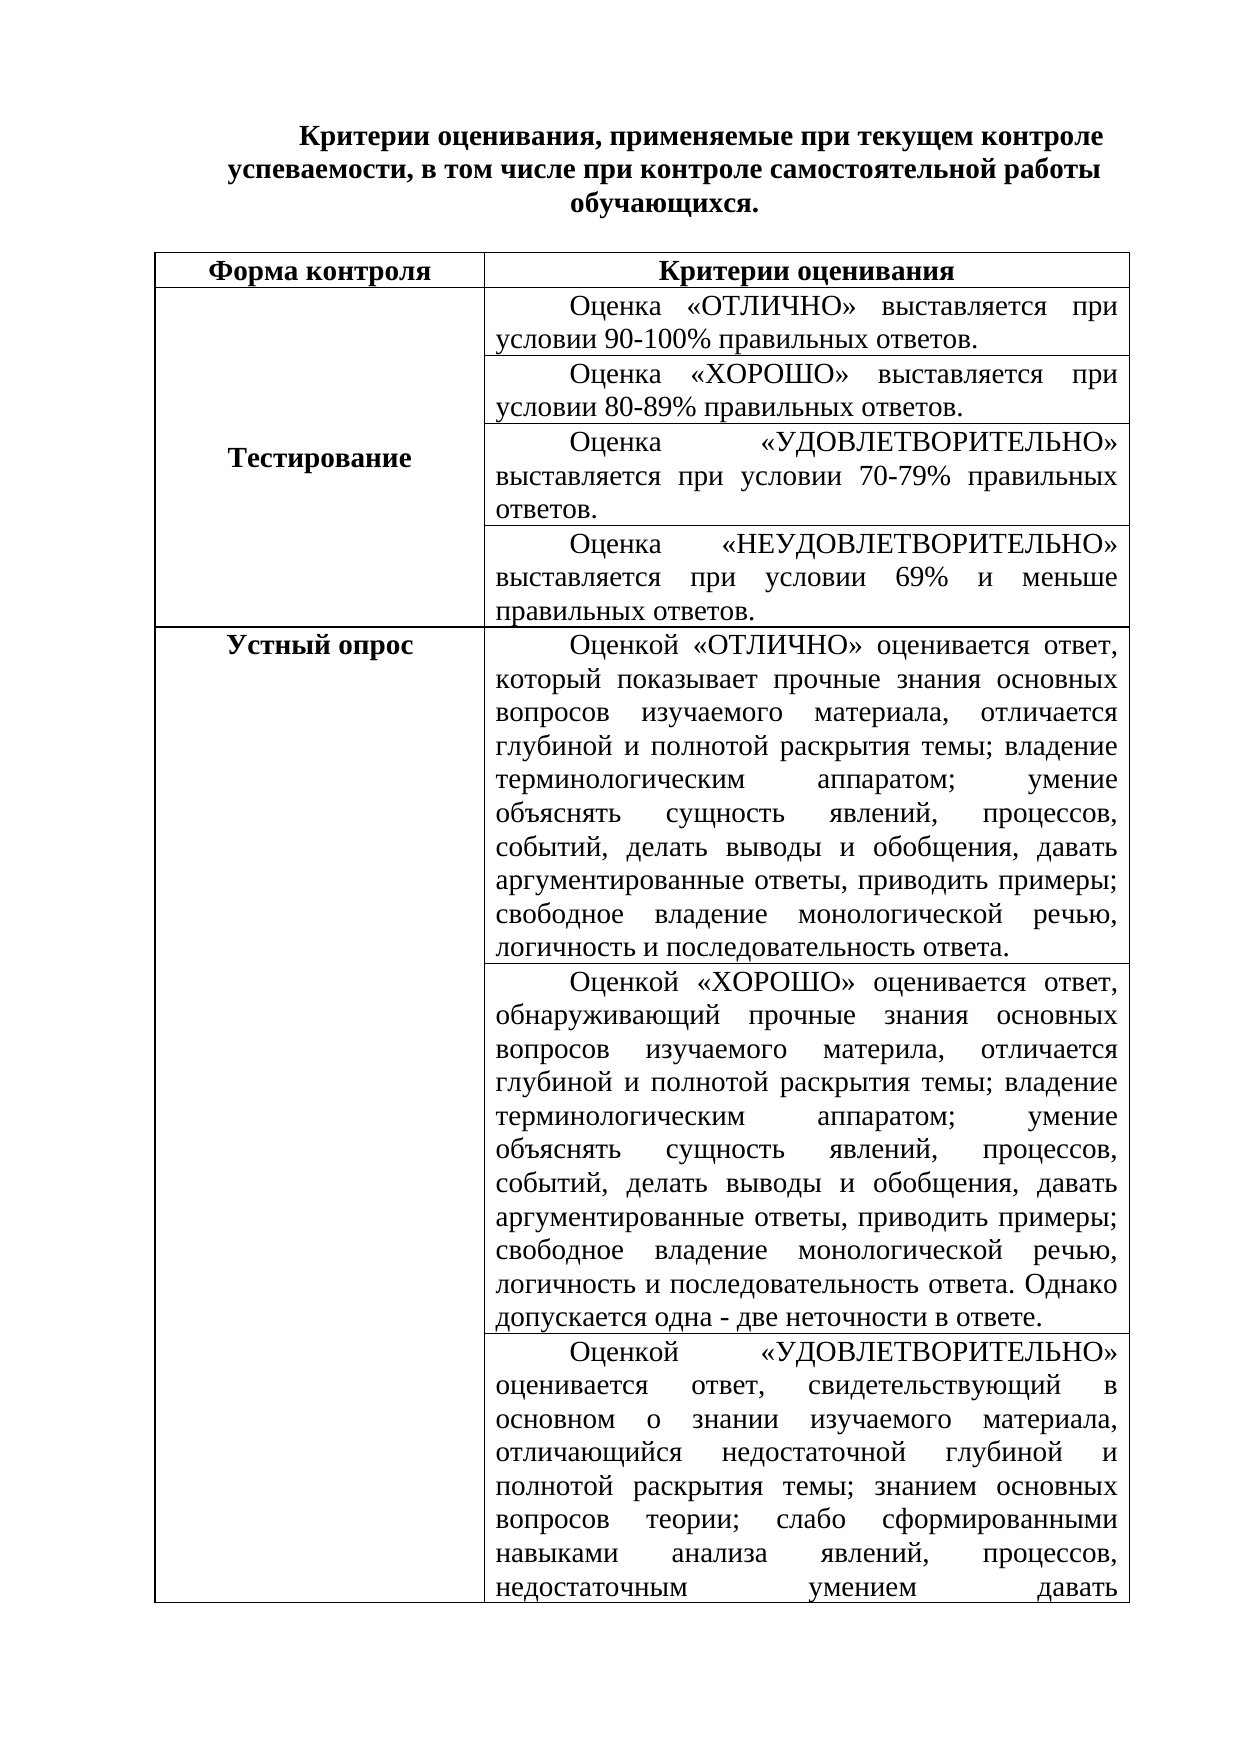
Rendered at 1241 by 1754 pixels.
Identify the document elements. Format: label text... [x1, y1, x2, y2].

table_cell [485, 1334, 1129, 1602]
table_cell Оценка «ХОРОШО» выставляется при условии 80-89% правильных ответов. [485, 356, 1129, 423]
table_cell Оценкой «ХОРОШО» оценивается ответ, обнаруживающий прочные знания основных вопросов изучаемого материла, отличается глубиной и полнотой раскрытия темы; владение терминологическим аппаратом; умение объяснять сущность явлений, процессов, событий, делать выводы и обобщения, давать аргументированные ответы, приводить примеры; свободное владение монологической речью, логичность и последовательность ответа. Однако допускается одна - две неточности в ответе. [485, 964, 1129, 1333]
table_cell Тестирование [156, 288, 484, 626]
table_cell Устный опрос [156, 628, 484, 1602]
table_cell Оценка «ОТЛИЧНО» выставляется при условии 90-100% правильных ответов. [485, 288, 1129, 355]
table_header Форма контроля [156, 253, 484, 287]
text Критерии оценивания, применяемые при текущем контроле успеваемости, в том числе при контроле самостоятельной работы обучающихся. [177, 118, 1152, 219]
table_cell Оценкой «ОТЛИЧНО» оценивается ответ, который показывает прочные знания основных вопросов изучаемого материала, отличается глубиной и полнотой раскрытия темы; владение терминологическим аппаратом; умение объяснять сущность явлений, процессов, событий, делать выводы и обобщения, давать аргументированные ответы, приводить примеры; свободное владение монологической речью, логичность и последовательность ответа. [485, 628, 1129, 963]
table_cell Оценка «УДОВЛЕТВОРИТЕЛЬНО» выставляется при условии 70-79% правильных ответов. [485, 424, 1129, 525]
table_cell Оценка «НЕУДОВЛЕТВОРИТЕЛЬНО» выставляется при условии 69% и меньше правильных ответов. [485, 526, 1129, 626]
table_header Критерии оценивания [485, 253, 1129, 287]
